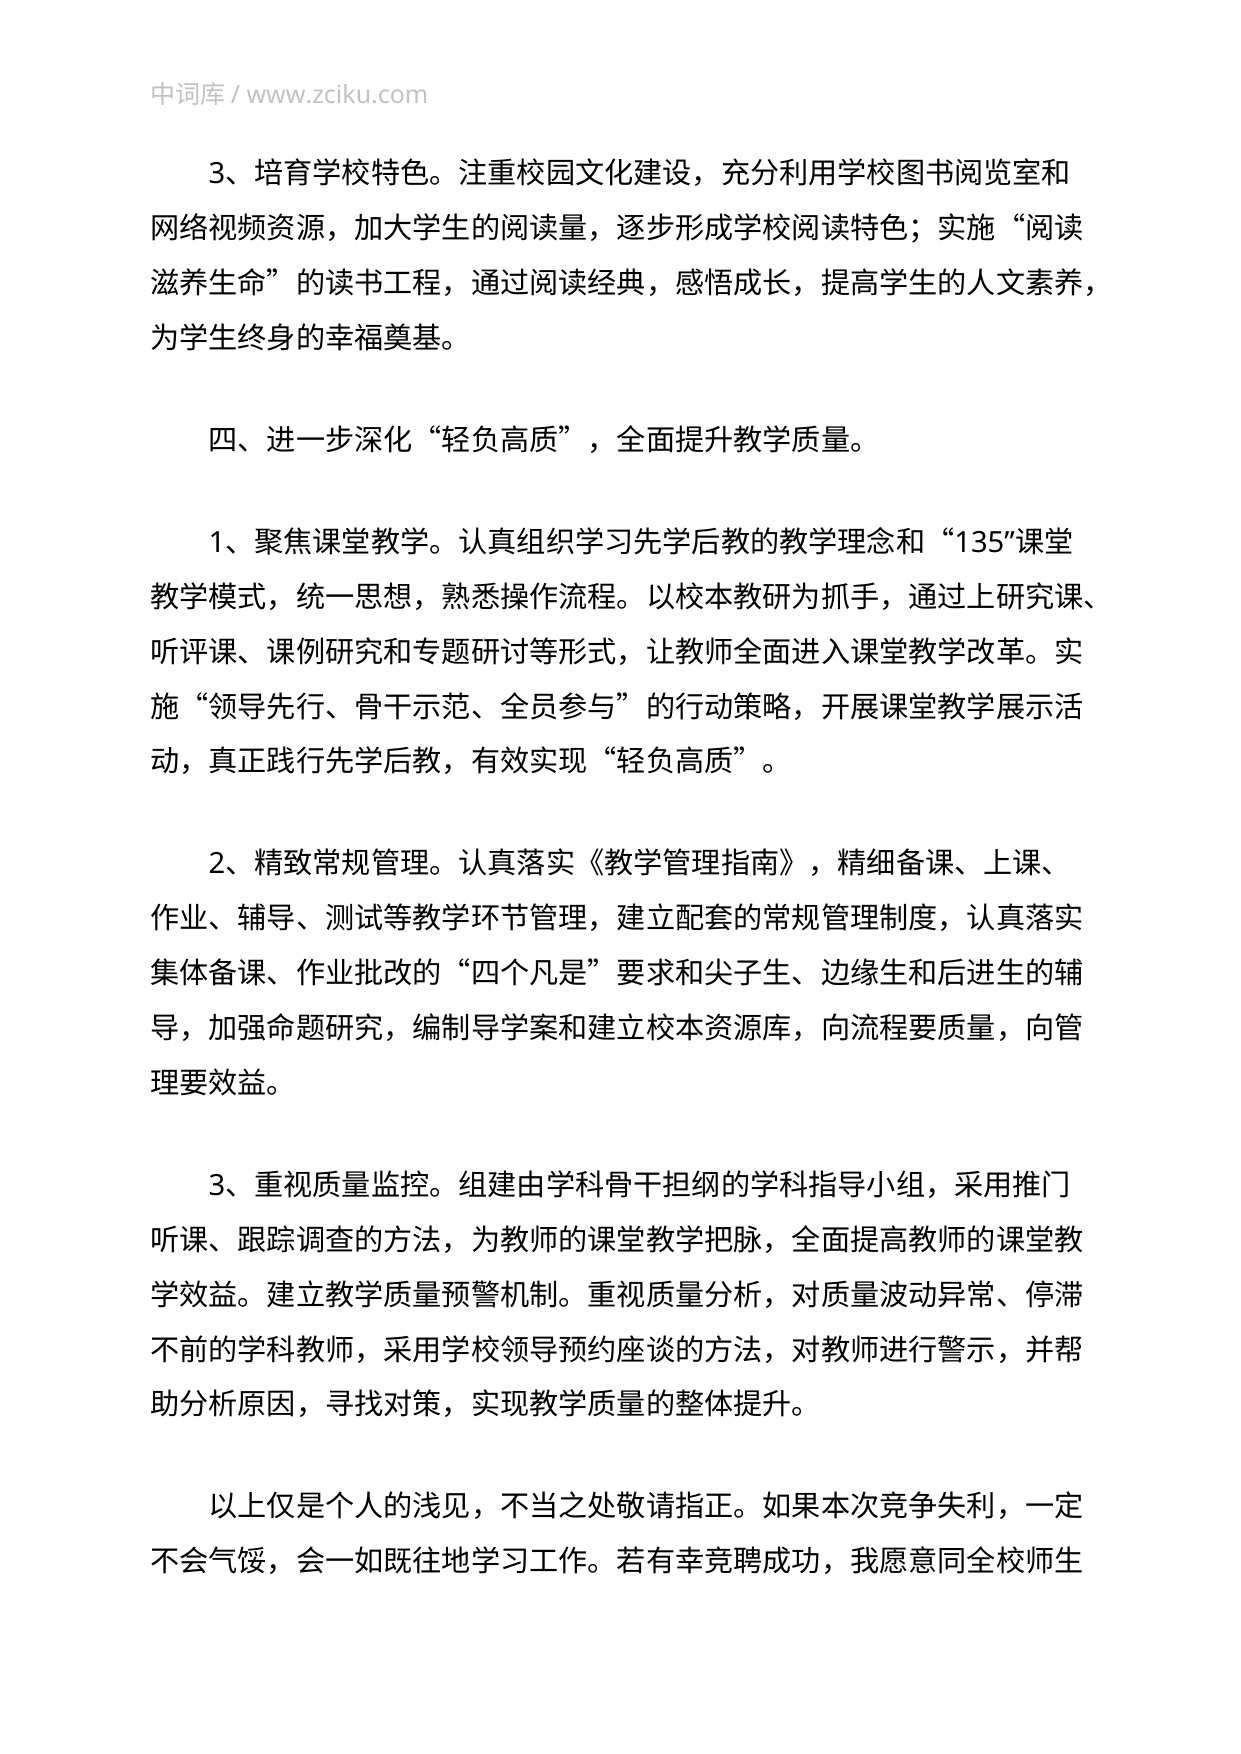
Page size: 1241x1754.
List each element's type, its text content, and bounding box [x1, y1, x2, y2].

text 四、进一步深化“轻负高质”，全面提升教学质量。 [150, 417, 1090, 459]
text 3、重视质量监控。组建由学科骨干担纲的学科指导小组，采用推门听课、跟踪调查的方法，为教师的课堂教学把脉，全面提高教师的课堂教学效益。建立教学质量预警机制。重视质量分析，对质量波动异常、停滞不前的学科教师，采用学校领导预约座谈的方法，对教师进行警示，并帮助分析原因，寻找对策，实现教学质量的整体提升。 [150, 1161, 1090, 1423]
text 1、聚焦课堂教学。认真组织学习先学后教的教学理念和“135”课堂教学模式，统一思想，熟悉操作流程。以校本教研为抓手，通过上研究课、听评课、课例研究和专题研讨等形式，让教师全面进入课堂教学改革。实施“领导先行、骨干示范、全员参与”的行动策略，开展课堂教学展示活动，真正践行先学后教，有效实现“轻负高质”。 [150, 518, 1090, 780]
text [150, 1483, 1090, 1580]
text 3、培育学校特色。注重校园文化建设，充分利用学校图书阅览室和网络视频资源，加大学生的阅读量，逐步形成学校阅读特色；实施“阅读滋养生命”的读书工程，通过阅读经典，感悟成长，提高学生的人文素养，为学生终身的幸福奠基。 [150, 150, 1090, 357]
text 2、精致常规管理。认真落实《教学管理指南》，精细备课、上课、作业、辅导、测试等教学环节管理，建立配套的常规管理制度，认真落实集体备课、作业批改的“四个凡是”要求和尖子生、边缘生和后进生的辅导，加强命题研究，编制导学案和建立校本资源库，向流程要质量，向管理要效益。 [150, 840, 1090, 1102]
